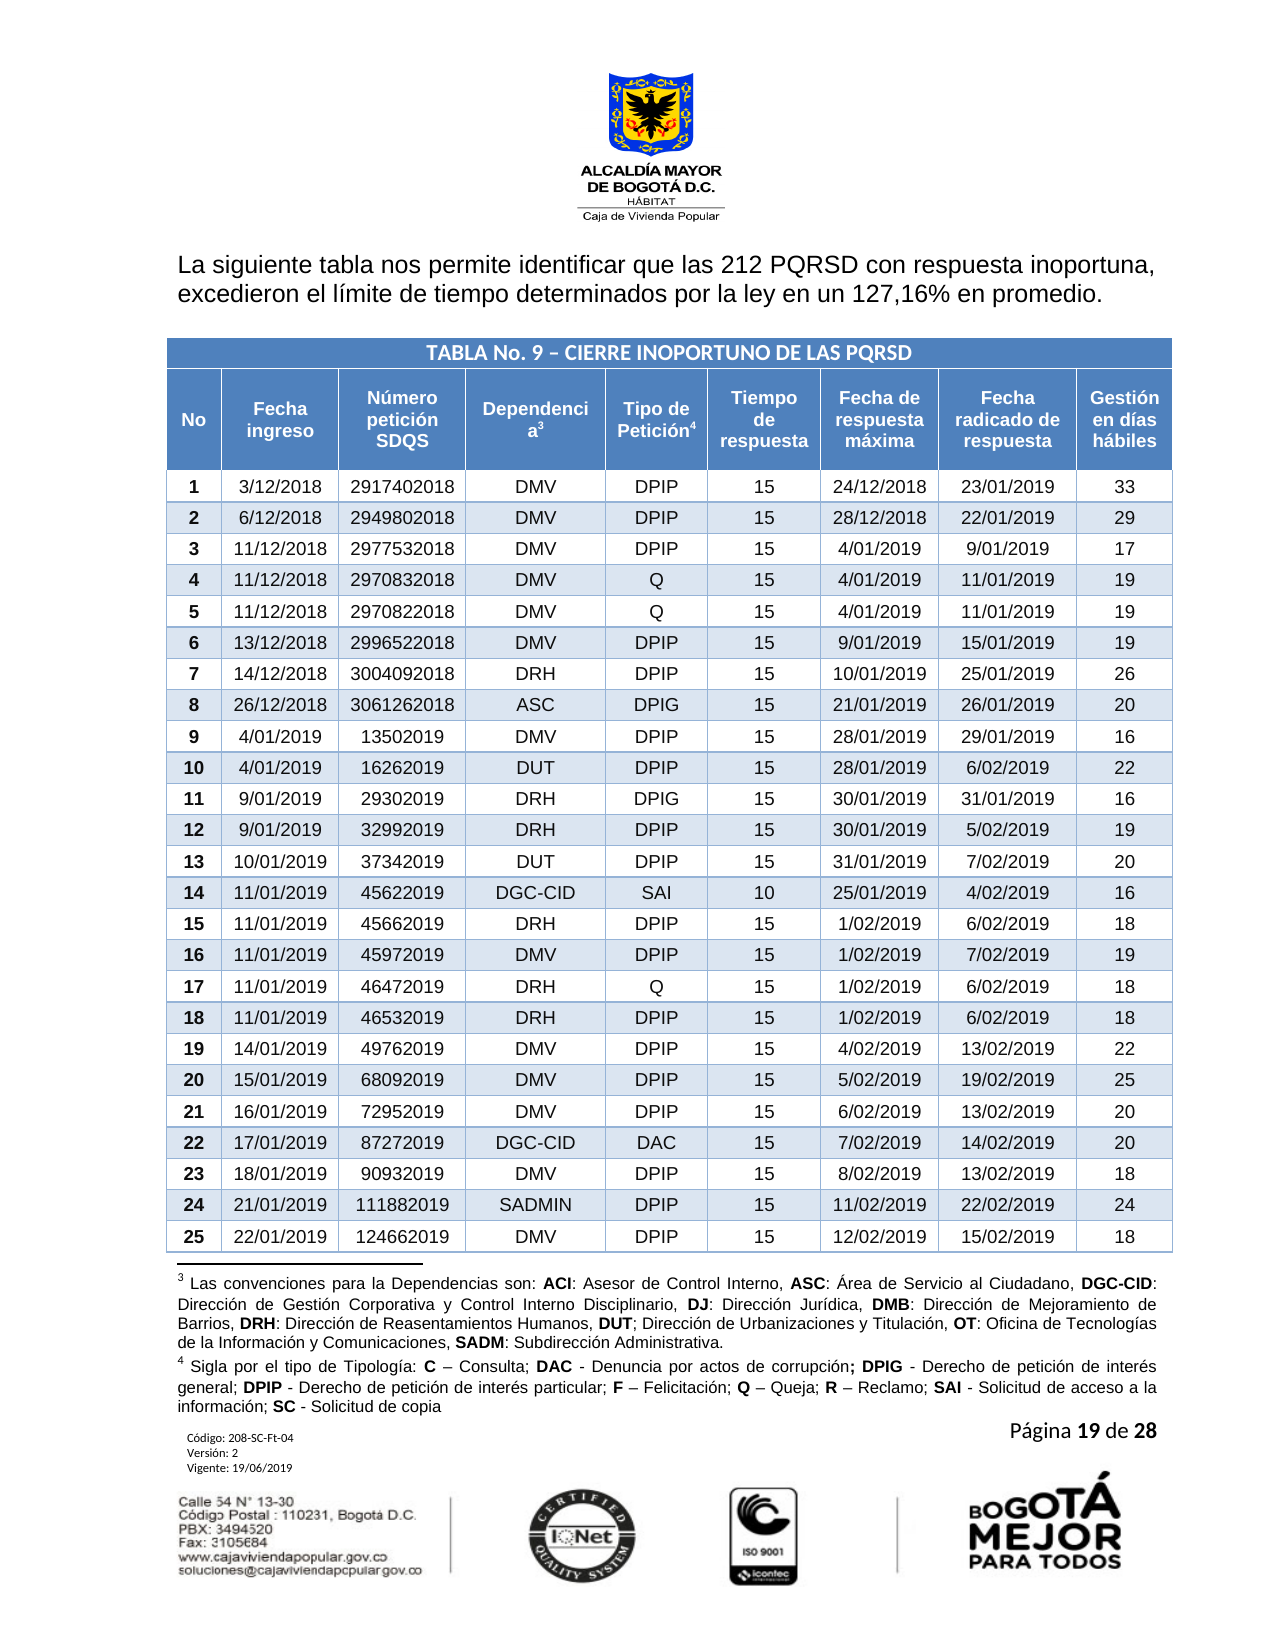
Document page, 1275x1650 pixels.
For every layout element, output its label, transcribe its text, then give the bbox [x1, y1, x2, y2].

table_cell 7 [167, 659, 221, 689]
table_cell 11/01/2019 [939, 565, 1076, 595]
table_cell 15 [708, 940, 820, 970]
table_cell 13/02/2019 [939, 1096, 1076, 1126]
table_cell 11/01/2019 [222, 878, 338, 908]
table_cell DPIP [606, 753, 707, 783]
table_cell 3/12/2018 [222, 471, 338, 501]
table_cell DMV [466, 503, 605, 533]
table_cell Q [606, 565, 707, 595]
table_cell 15 [708, 753, 820, 783]
table_cell 20 [1077, 1096, 1172, 1126]
table_cell 32992019 [339, 815, 465, 845]
table_cell 11/12/2018 [222, 596, 338, 626]
table_cell 15 [708, 1128, 820, 1158]
table_cell DRH [466, 971, 605, 1001]
table_cell 15 [708, 628, 820, 658]
table_cell 15 [167, 909, 221, 939]
table_cell 29 [1077, 503, 1172, 533]
table_cell 124662019 [339, 1221, 465, 1251]
table_cell 5 [167, 596, 221, 626]
table_cell 23/01/2019 [939, 471, 1076, 501]
table_cell 22 [167, 1128, 221, 1158]
table_cell 9/01/2019 [821, 628, 938, 658]
table_cell 2970822018 [339, 596, 465, 626]
table_cell 15 [708, 1096, 820, 1126]
table_cell DPIP [606, 1159, 707, 1189]
table_cell 19 [1077, 628, 1172, 658]
table_cell 13502019 [339, 721, 465, 751]
table_cell 15 [708, 1034, 820, 1064]
table_cell 20 [1077, 690, 1172, 720]
table_cell DMV [466, 628, 605, 658]
table_cell Fecha radicado de respuesta [939, 369, 1076, 470]
table_cell 29302019 [339, 784, 465, 814]
table_cell 15 [708, 909, 820, 939]
table_cell 9/01/2019 [939, 534, 1076, 564]
table_cell 13/02/2019 [939, 1034, 1076, 1064]
table_cell DPIP [606, 815, 707, 845]
table_cell 111882019 [339, 1190, 465, 1220]
table_cell 25/01/2019 [939, 659, 1076, 689]
table_cell 29/01/2019 [939, 721, 1076, 751]
table_cell 24 [167, 1190, 221, 1220]
table_cell 11/01/2019 [222, 909, 338, 939]
table_cell DMV [466, 940, 605, 970]
table_cell 21 [167, 1096, 221, 1126]
table_cell 15/02/2019 [939, 1221, 1076, 1251]
table_cell Gestión en días hábiles [1077, 369, 1172, 470]
table_cell 17 [167, 971, 221, 1001]
table_cell 11/02/2019 [821, 1190, 938, 1220]
table_cell DPIP [606, 846, 707, 876]
table_cell DPIP [606, 940, 707, 970]
table_cell 25 [1077, 1065, 1172, 1095]
table_cell 20 [1077, 846, 1172, 876]
table_cell 15 [708, 784, 820, 814]
table_cell 16 [1077, 878, 1172, 908]
table_cell 15 [708, 471, 820, 501]
table_cell 46472019 [339, 971, 465, 1001]
table_cell No [167, 369, 221, 470]
table_cell DMV [466, 1065, 605, 1095]
table_cell 25/01/2019 [821, 878, 938, 908]
table_cell 13 [167, 846, 221, 876]
table_cell 10/01/2019 [222, 846, 338, 876]
table_cell 8 [167, 690, 221, 720]
table_cell 1/02/2019 [821, 940, 938, 970]
table_cell DPIP [606, 1003, 707, 1033]
table_cell 90932019 [339, 1159, 465, 1189]
table_cell 46532019 [339, 1003, 465, 1033]
table_cell 19 [1077, 815, 1172, 845]
table_cell 15 [708, 846, 820, 876]
table_cell 6 [167, 628, 221, 658]
table_cell 23 [167, 1159, 221, 1189]
table_cell 15 [708, 1003, 820, 1033]
table_cell 30/01/2019 [821, 784, 938, 814]
table_cell DPIG [606, 690, 707, 720]
table_cell 7/02/2019 [821, 1128, 938, 1158]
table_cell 15 [708, 565, 820, 595]
table_cell 9/01/2019 [222, 815, 338, 845]
picture [577, 73, 725, 222]
table_cell 25 [167, 1221, 221, 1251]
table_cell DGC-CID [466, 1128, 605, 1158]
table_cell 22 [1077, 753, 1172, 783]
table_cell DAC [606, 1128, 707, 1158]
table_cell 1 [167, 471, 221, 501]
table_cell DPIP [606, 628, 707, 658]
table_cell 19 [1077, 565, 1172, 595]
table_cell 16/01/2019 [222, 1096, 338, 1126]
table_cell DMV [466, 565, 605, 595]
table_cell 45662019 [339, 909, 465, 939]
table_cell 14/01/2019 [222, 1034, 338, 1064]
table_cell 11/12/2018 [222, 534, 338, 564]
table_cell 45622019 [339, 878, 465, 908]
text La siguiente tabla nos permite identificar que las 212 PQRSD con respuesta inoportuna, excedieron el límite de tiempo determinados por la ley en un 127,16% en promedio. [177, 250, 1157, 308]
table_cell 26/01/2019 [939, 690, 1076, 720]
table_cell Dependencia [466, 369, 605, 470]
table_cell 15 [708, 503, 820, 533]
table_cell 4/01/2019 [821, 534, 938, 564]
table_cell 8/02/2019 [821, 1159, 938, 1189]
table_cell DMV [466, 1159, 605, 1189]
table_cell 19 [167, 1034, 221, 1064]
table_cell DRH [466, 659, 605, 689]
table_cell 10 [708, 878, 820, 908]
table_cell Fecha ingreso [222, 369, 338, 470]
table_cell 4/02/2019 [939, 878, 1076, 908]
table_cell 6/02/2019 [939, 971, 1076, 1001]
table_cell 22/01/2019 [939, 503, 1076, 533]
table_cell DMV [466, 721, 605, 751]
table_cell 1/02/2019 [821, 1003, 938, 1033]
table_cell Número petición SDQS [339, 369, 465, 470]
table_cell 15 [708, 534, 820, 564]
table_cell Fecha de respuesta máxima [821, 369, 938, 470]
table_cell DPIP [606, 1034, 707, 1064]
table_cell DPIP [606, 1096, 707, 1126]
table_cell 5/02/2019 [939, 815, 1076, 845]
table_cell 15 [708, 690, 820, 720]
table_cell 16 [167, 940, 221, 970]
table_cell 68092019 [339, 1065, 465, 1095]
table_cell DMV [466, 1096, 605, 1126]
table_cell 18/01/2019 [222, 1159, 338, 1189]
table_cell 11/01/2019 [222, 940, 338, 970]
table_cell DPIP [606, 503, 707, 533]
table_cell 19/02/2019 [939, 1065, 1076, 1095]
table_cell 11/12/2018 [222, 565, 338, 595]
table_cell DMV [466, 1221, 605, 1251]
table_cell 6/02/2019 [939, 753, 1076, 783]
table_cell 3 [167, 534, 221, 564]
table_cell SADMIN [466, 1190, 605, 1220]
table_cell 14 [167, 878, 221, 908]
table_cell 18 [1077, 1159, 1172, 1189]
table_cell 15/01/2019 [939, 628, 1076, 658]
table_cell 72952019 [339, 1096, 465, 1126]
table_cell 15 [708, 1190, 820, 1220]
table_cell 11/01/2019 [222, 971, 338, 1001]
table_cell SAI [606, 878, 707, 908]
table_cell DMV [466, 534, 605, 564]
table_cell DRH [466, 909, 605, 939]
table_cell DMV [466, 471, 605, 501]
table_cell 13/02/2019 [939, 1159, 1076, 1189]
table_cell 9 [167, 721, 221, 751]
table_cell DMV [466, 1034, 605, 1064]
table_cell Tiempo de respuesta [708, 369, 820, 470]
table_cell 18 [1077, 971, 1172, 1001]
table_cell Q [606, 971, 707, 1001]
table_cell 13/12/2018 [222, 628, 338, 658]
table_cell 14/12/2018 [222, 659, 338, 689]
table_cell 21/01/2019 [222, 1190, 338, 1220]
table_cell 4/01/2019 [222, 721, 338, 751]
table_cell 17/01/2019 [222, 1128, 338, 1158]
table_cell 6/02/2019 [939, 909, 1076, 939]
table_header TABLA No. 9 – CIERRE INOPORTUNO DE LAS PQRSD [167, 338, 1172, 368]
table_cell 6/02/2019 [939, 1003, 1076, 1033]
table_cell 2 [167, 503, 221, 533]
table_cell 24 [1077, 1190, 1172, 1220]
table_cell 14/02/2019 [939, 1128, 1076, 1158]
table_cell 21/01/2019 [821, 690, 938, 720]
table_cell 15 [708, 721, 820, 751]
table_cell 24/12/2018 [821, 471, 938, 501]
table_cell 28/01/2019 [821, 721, 938, 751]
table_cell 15 [708, 659, 820, 689]
table_cell 15/01/2019 [222, 1065, 338, 1095]
table_cell 28/01/2019 [821, 753, 938, 783]
table_cell 6/02/2019 [821, 1096, 938, 1126]
table_cell 28/12/2018 [821, 503, 938, 533]
table_cell 4/01/2019 [821, 596, 938, 626]
table_cell 7/02/2019 [939, 846, 1076, 876]
table_cell 4/01/2019 [821, 565, 938, 595]
table_cell 7/02/2019 [939, 940, 1076, 970]
table_cell DPIG [606, 784, 707, 814]
table_cell 20 [1077, 1128, 1172, 1158]
table_cell 17 [1077, 534, 1172, 564]
table_cell 49762019 [339, 1034, 465, 1064]
table_cell 2917402018 [339, 471, 465, 501]
table_cell 31/01/2019 [939, 784, 1076, 814]
table_cell 16 [1077, 784, 1172, 814]
table_cell 26 [1077, 659, 1172, 689]
table_cell 12 [167, 815, 221, 845]
table_cell 4 [167, 565, 221, 595]
table_cell DPIP [606, 721, 707, 751]
table_cell 10 [167, 753, 221, 783]
table_cell DUT [466, 753, 605, 783]
table_cell DPIP [606, 659, 707, 689]
table_cell ASC [466, 690, 605, 720]
table_cell 11/01/2019 [222, 1003, 338, 1033]
table_cell Q [606, 596, 707, 626]
table_cell 20 [167, 1065, 221, 1095]
table_cell DPIP [606, 534, 707, 564]
table_cell Tipo de Petición [606, 369, 707, 470]
table_cell 10/01/2019 [821, 659, 938, 689]
table_cell 22/01/2019 [222, 1221, 338, 1251]
table_cell 9/01/2019 [222, 784, 338, 814]
table_cell 2996522018 [339, 628, 465, 658]
table_cell 12/02/2019 [821, 1221, 938, 1251]
table_cell 19 [1077, 596, 1172, 626]
table_cell DGC-CID [466, 878, 605, 908]
table_cell 4/01/2019 [222, 753, 338, 783]
table_cell DMV [466, 596, 605, 626]
table_cell 18 [1077, 909, 1172, 939]
table_cell DPIP [606, 1221, 707, 1251]
table_cell 15 [708, 971, 820, 1001]
table_cell 15 [708, 1065, 820, 1095]
table_cell 16 [1077, 721, 1172, 751]
table_cell 37342019 [339, 846, 465, 876]
table_cell 11 [167, 784, 221, 814]
table_cell 26/12/2018 [222, 690, 338, 720]
table_cell DPIP [606, 1190, 707, 1220]
table_cell DRH [466, 1003, 605, 1033]
table_cell 6/12/2018 [222, 503, 338, 533]
table_cell 15 [708, 596, 820, 626]
table_cell DRH [466, 815, 605, 845]
table_cell 18 [1077, 1221, 1172, 1251]
table_cell 5/02/2019 [821, 1065, 938, 1095]
table_cell 15 [708, 1221, 820, 1251]
table_cell 22 [1077, 1034, 1172, 1064]
table_cell 2977532018 [339, 534, 465, 564]
table_cell 19 [1077, 940, 1172, 970]
table_cell 2949802018 [339, 503, 465, 533]
table_cell 18 [1077, 1003, 1172, 1033]
table_cell DPIP [606, 1065, 707, 1095]
table_cell 3061262018 [339, 690, 465, 720]
table_cell 15 [708, 1159, 820, 1189]
table_cell 22/02/2019 [939, 1190, 1076, 1220]
table_cell DUT [466, 846, 605, 876]
table_cell DPIP [606, 909, 707, 939]
table_cell 16262019 [339, 753, 465, 783]
picture [101, 1435, 1224, 1637]
table_cell 2970832018 [339, 565, 465, 595]
table_cell 30/01/2019 [821, 815, 938, 845]
table_cell 1/02/2019 [821, 971, 938, 1001]
table_cell 11/01/2019 [939, 596, 1076, 626]
table_cell 1/02/2019 [821, 909, 938, 939]
table_cell 15 [708, 815, 820, 845]
table_cell 33 [1077, 471, 1172, 501]
table_cell 4/02/2019 [821, 1034, 938, 1064]
table_cell 31/01/2019 [821, 846, 938, 876]
table_cell 87272019 [339, 1128, 465, 1158]
table_cell 18 [167, 1003, 221, 1033]
table_cell DRH [466, 784, 605, 814]
table_cell 3004092018 [339, 659, 465, 689]
table_cell 45972019 [339, 940, 465, 970]
table_cell DPIP [606, 471, 707, 501]
